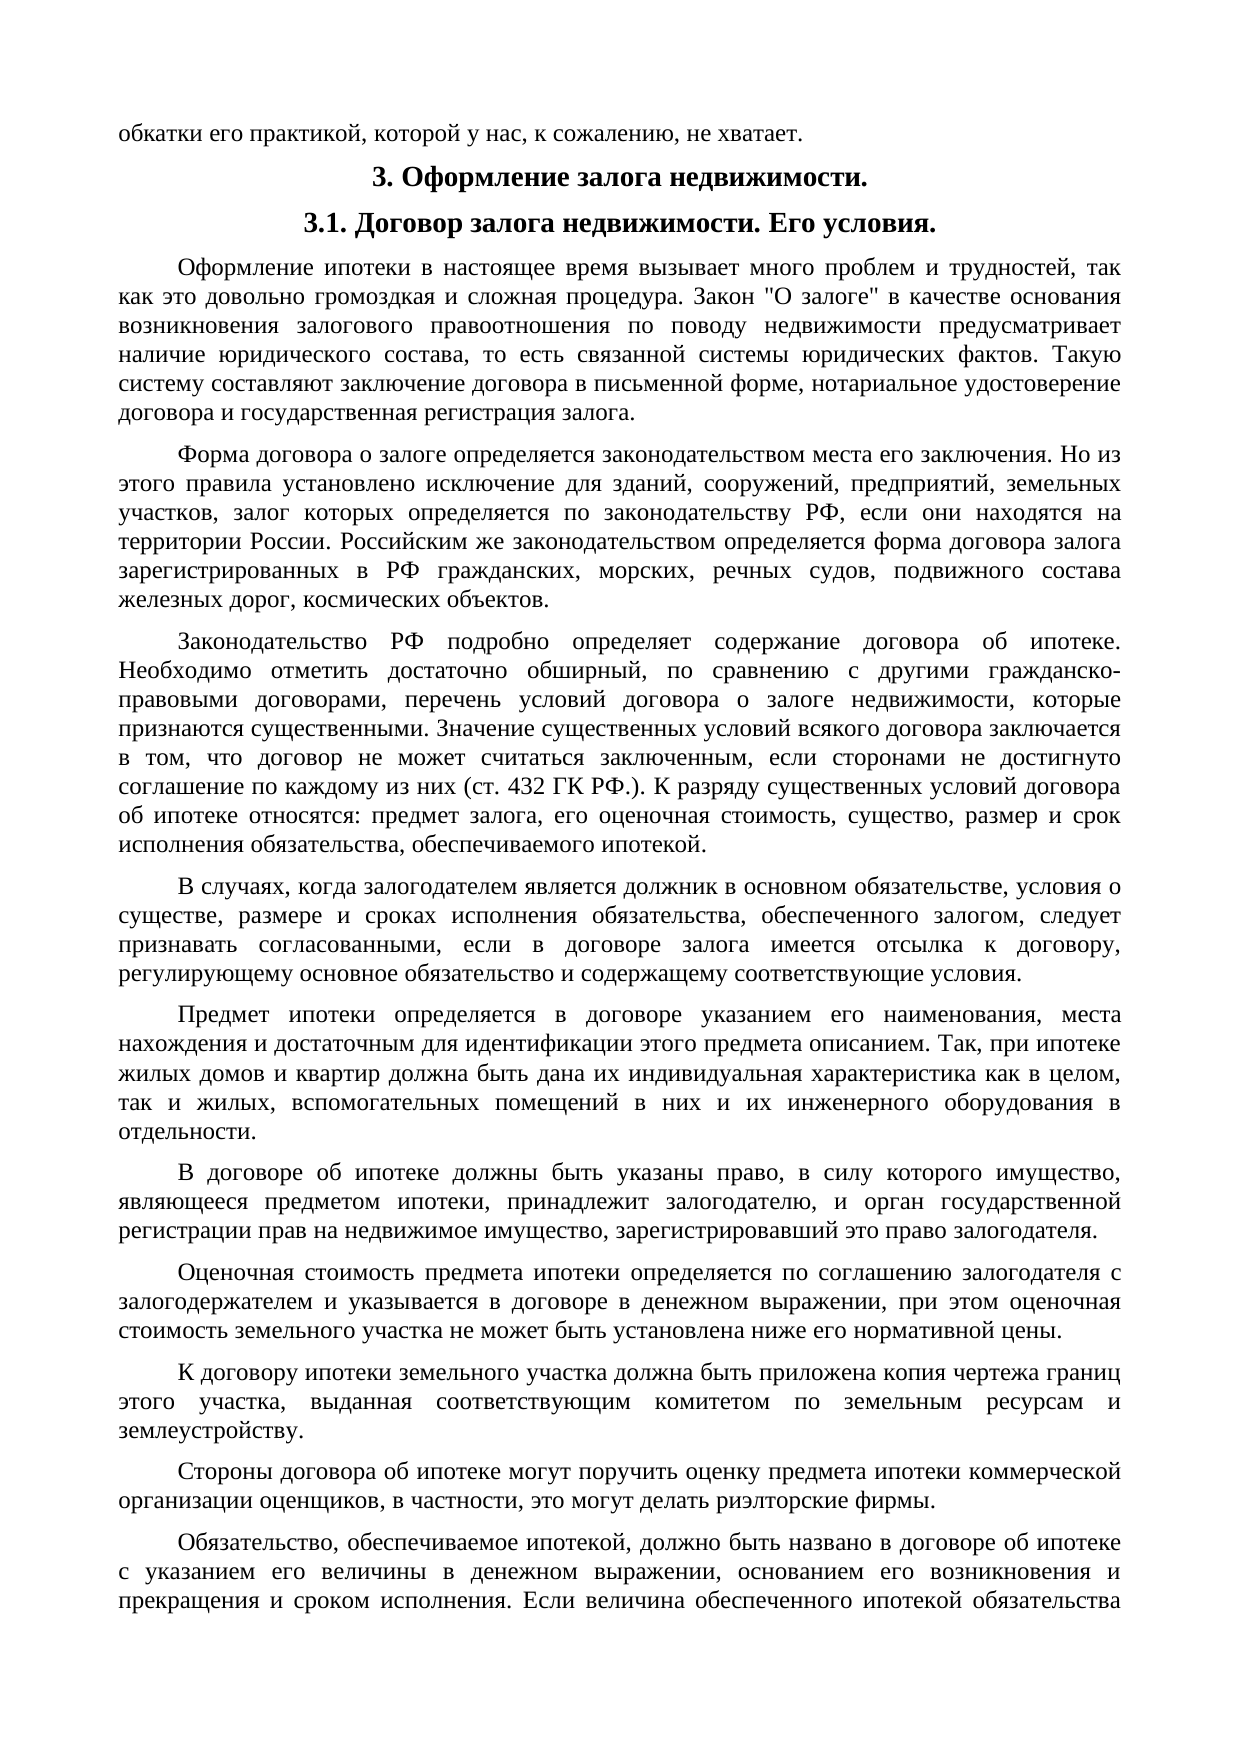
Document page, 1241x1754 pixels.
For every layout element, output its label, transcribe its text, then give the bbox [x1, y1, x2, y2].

text В случаях, когда залогодателем является должник в основном обязательстве, условия о существе, размере и сроках исполнения обязательства, обеспеченного залогом, следует признавать согласованными, если в договоре залога имеется отсылка к договору, регулирующему основное обязательство и содержащему соответствующие условия. [118, 871, 1122, 987]
text К договору ипотеки земельного участка должна быть приложена копия чертежа границ этого участка, выданная соответствующим комитетом по земельным ресурсам и землеустройству. [118, 1356, 1122, 1444]
text Законодательство РФ подробно определяет содержание договора об ипотеке. Необходимо отметить достаточно обширный, по сравнению с другими гражданско-правовыми договорами, перечень условий договора о залоге недвижимости, которые признаются существенными. Значение существенных условий всякого договора заключается в том, что договор не может считаться заключенным, если сторонами не достигнуто соглашение по каждому из них (ст. 432 ГК РФ.). К разряду существенных условий договора об ипотеке относятся: предмет залога, его оценочная стоимость, существо, размер и срок исполнения обязательства, обеспечиваемого ипотекой. [118, 626, 1122, 858]
text 3.1. Договор залога недвижимости. Его условия. [118, 206, 1122, 239]
text Стороны договора об ипотеке могут поручить оценку предмета ипотеки коммерческой организации оценщиков, в частности, это могут делать риэлторские фирмы. [118, 1456, 1122, 1514]
text Оценочная стоимость предмета ипотеки определяется по соглашению залогодателя с залогодержателем и указывается в договоре в денежном выражении, при этом оценочная стоимость земельного участка не может быть установлена ниже его нормативной цены. [118, 1257, 1122, 1344]
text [118, 118, 1122, 147]
text Оформление ипотеки в настоящее время вызывает много проблем и трудностей, так как это довольно громоздкая и сложная процедура. Закон "О залоге" в качестве основания возникновения залогового правоотношения по поводу недвижимости предусматривает наличие юридического состава, то есть связанной системы юридических фактов. Такую систему составляют заключение договора в письменной форме, нотариальное удостоверение договора и государственная регистрация залога. [118, 252, 1122, 426]
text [118, 1527, 1122, 1614]
text В договоре об ипотеке должны быть указаны право, в силу которого имущество, являющееся предметом ипотеки, принадлежит залогодателю, и орган государственной регистрации прав на недвижимое имущество, зарегистрировавший это право залогодателя. [118, 1157, 1122, 1244]
text Форма договора о залоге определяется законодательством места его заключения. Но из этого правила установлено исключение для зданий, сооружений, предприятий, земельных участков, залог которых определяется по законодательству РФ, если они находятся на территории России. Российским же законодательством определяется форма договора залога зарегистрированных в РФ гражданских, морских, речных судов, подвижного состава железных дорог, космических объектов. [118, 439, 1122, 613]
text 3. Оформление залога недвижимости. [118, 160, 1122, 193]
text Предмет ипотеки определяется в договоре указанием его наименования, места нахождения и достаточным для идентификации этого предмета описанием. Так, при ипотеке жилых домов и квартир должна быть дана их индивидуальная характеристика как в целом, так и жилых, вспомогательных помещений в них и их инженерного оборудования в отдельности. [118, 999, 1122, 1144]
